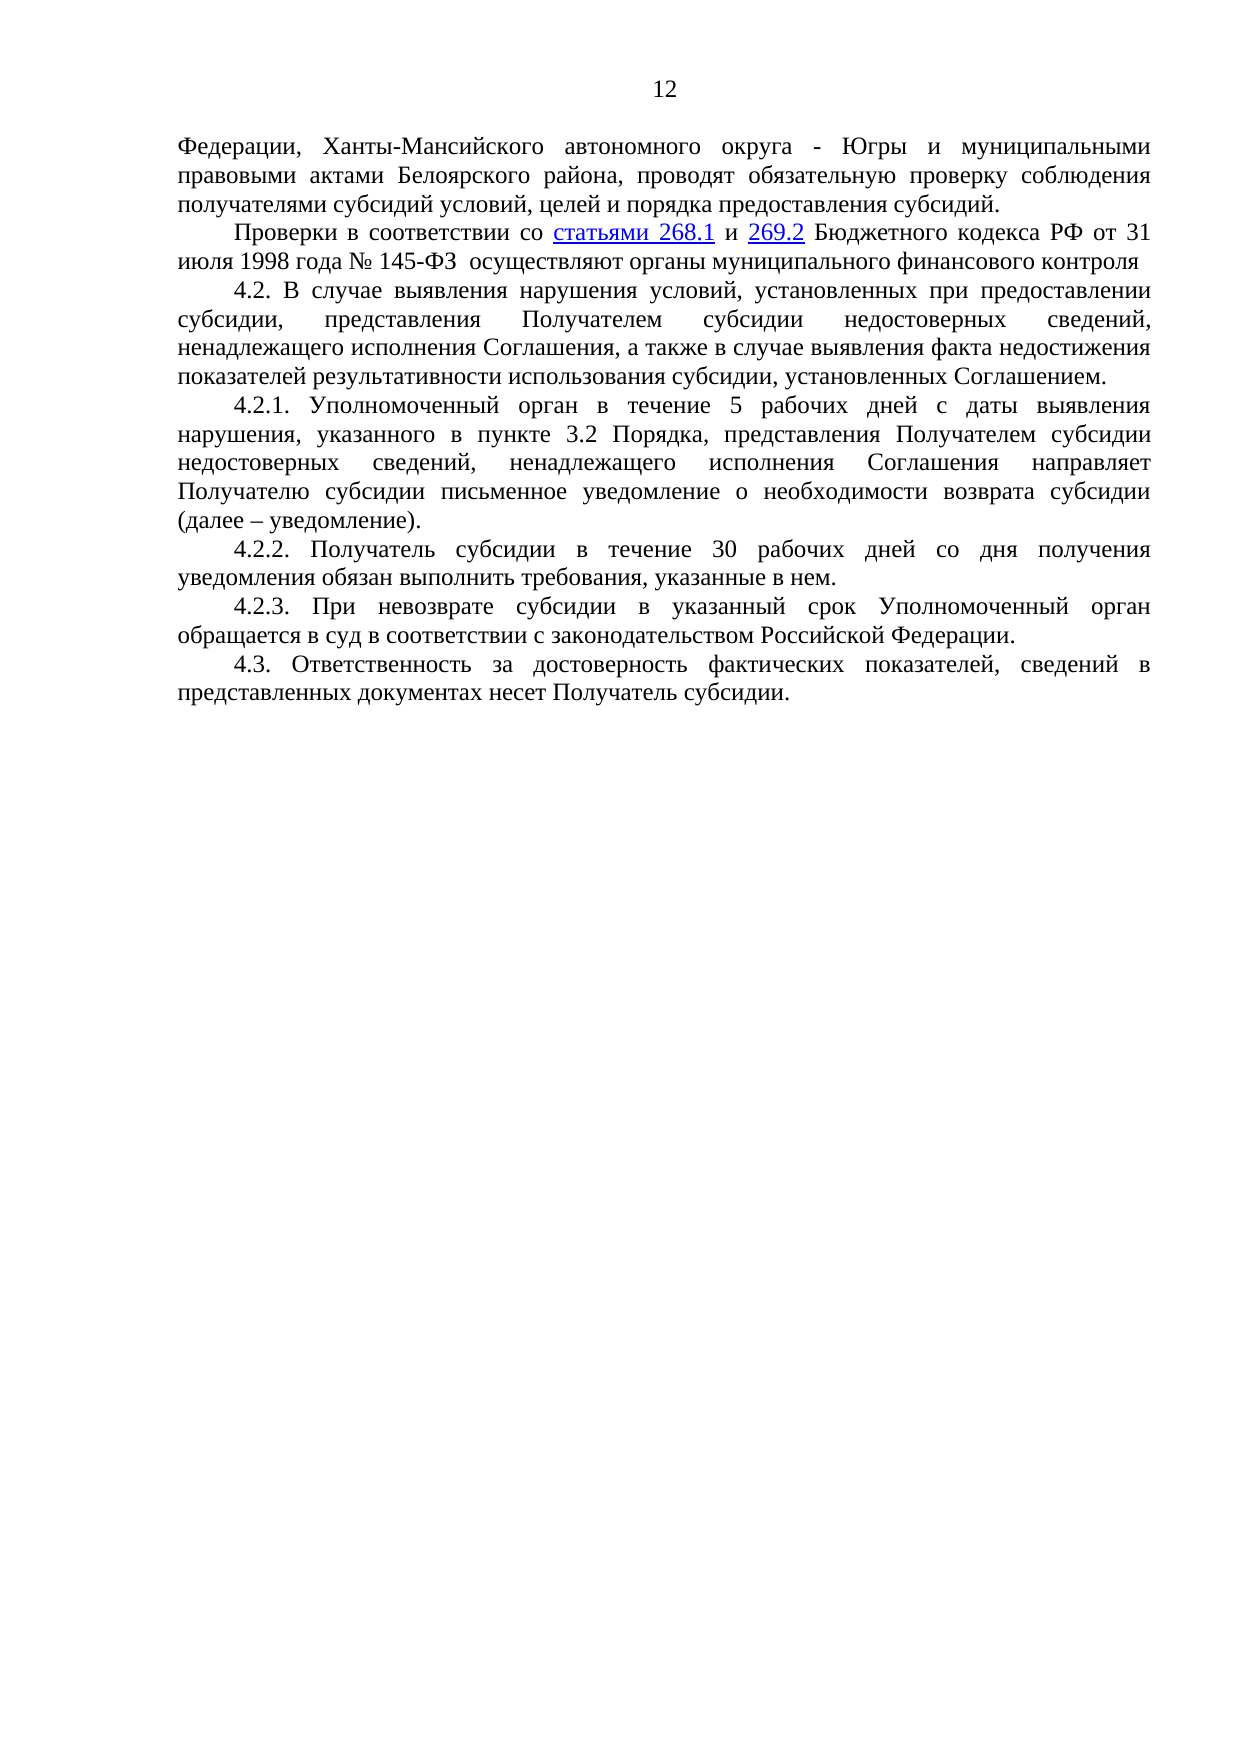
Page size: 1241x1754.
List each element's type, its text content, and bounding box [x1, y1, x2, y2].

text 4.2.1. Уполномоченный орган в течение 5 рабочих дней с даты выявления нарушения, указанного в пункте 3.2 Порядка, представления Получателем субсидии недостоверных сведений, ненадлежащего исполнения Соглашения направляет Получателю субсидии письменное уведомление о необходимости возврата субсидии (далее – уведомление). [177, 390, 1152, 534]
text 4.2. В случае выявления нарушения условий, установленных при предоставлении субсидии, представления Получателем субсидии недостоверных сведений, ненадлежащего исполнения Соглашения, а также в случае выявления факта недостижения показателей результативности использования субсидии, установленных Соглашением. [177, 275, 1152, 390]
text 4.3. Ответственность за достоверность фактических показателей, сведений в представленных документах несет Получатель субсидии. [177, 649, 1152, 706]
text Проверки в соответствии со статьями 268.1 и 269.2 Бюджетного кодекса РФ от 31 июля 1998 года № 145-ФЗ осуществляют органы муниципального финансового контроля [177, 217, 1152, 275]
text 4.2.3. При невозврате субсидии в указанный срок Уполномоченный орган обращается в суд в соответствии с законодательством Российской Федерации. [177, 591, 1152, 649]
text 4.2.2. Получатель субсидии в течение 30 рабочих дней со дня получения уведомления обязан выполнить требования, указанные в нем. [177, 534, 1152, 591]
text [177, 131, 1152, 217]
